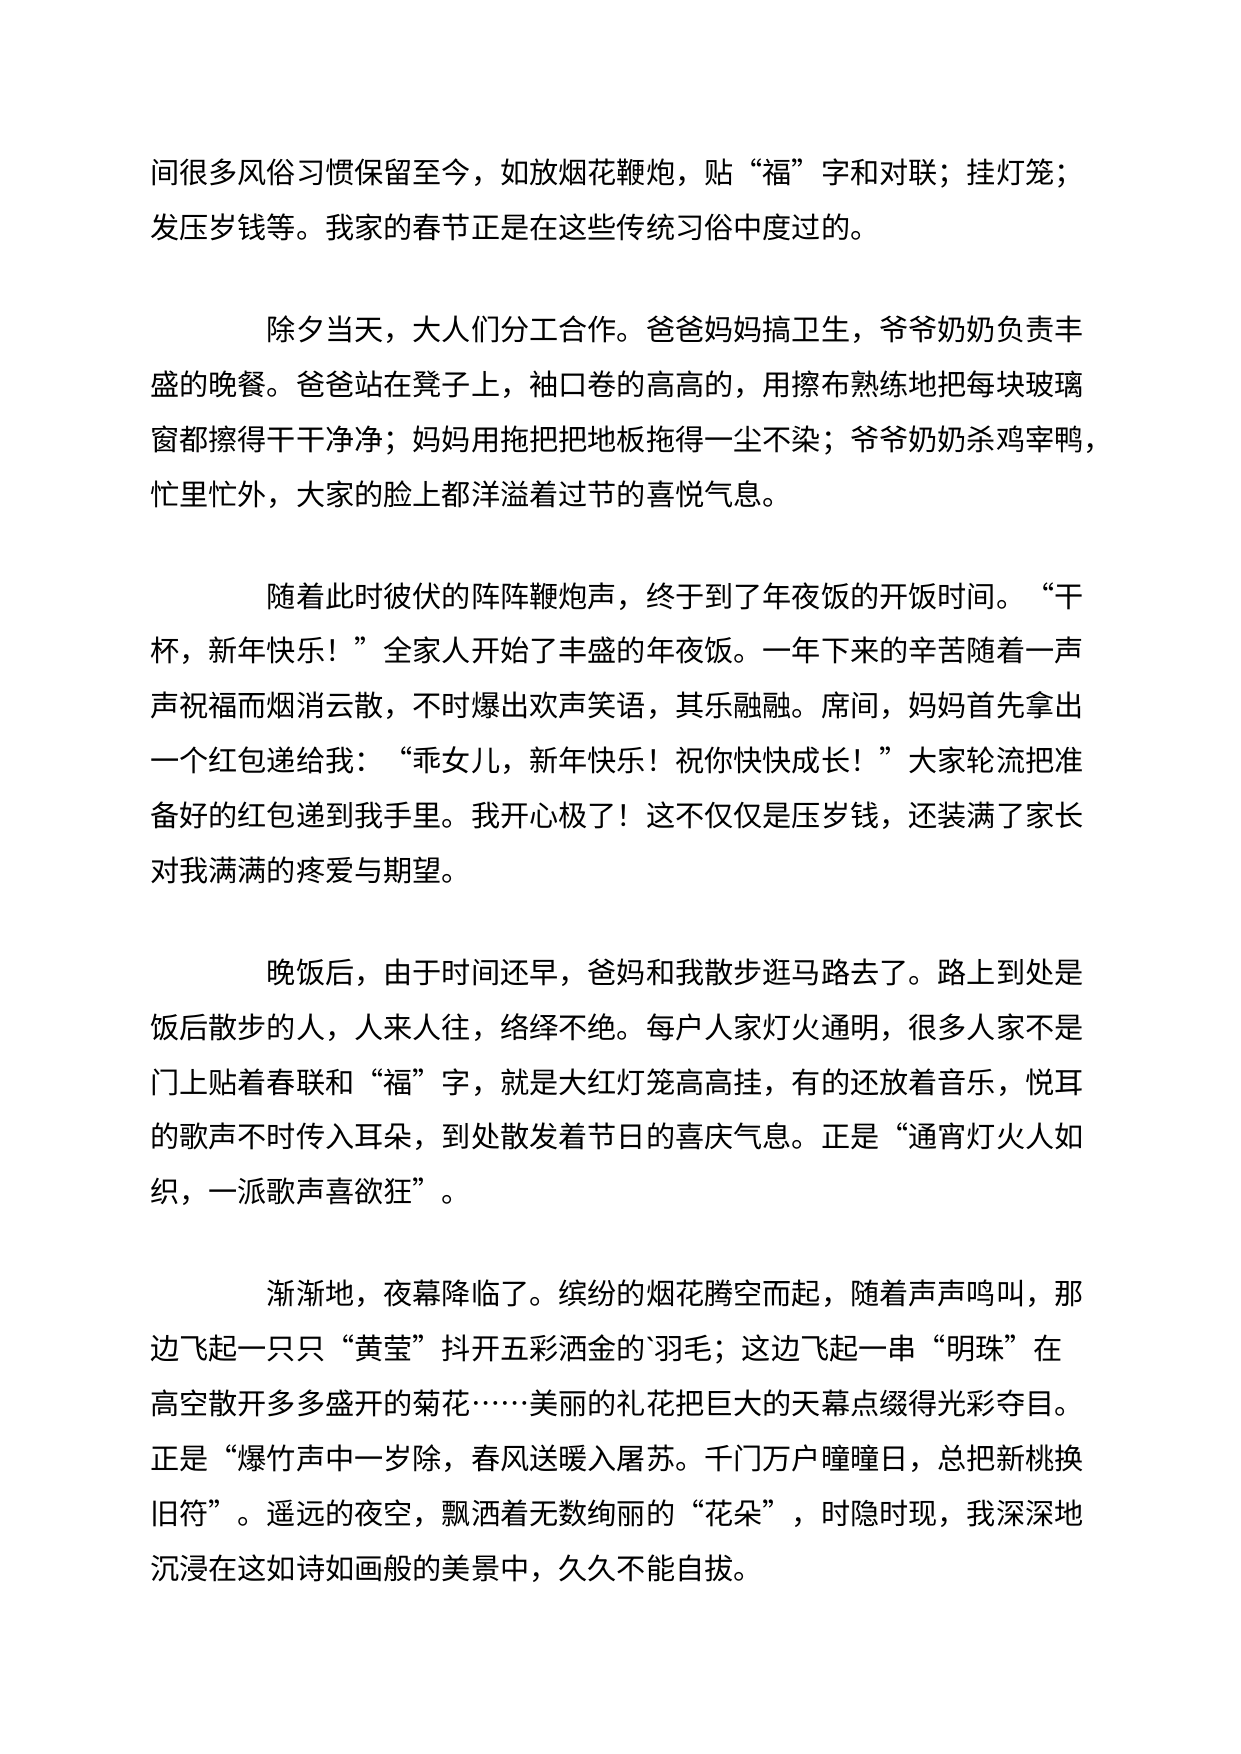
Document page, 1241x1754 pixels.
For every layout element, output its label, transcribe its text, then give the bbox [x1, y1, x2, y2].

text 渐渐地，夜幕降临了。缤纷的烟花腾空而起，随着声声鸣叫，那边飞起一只只“黄莹”抖开五彩洒金的`羽毛；这边飞起一串“明珠”在高空散开多多盛开的菊花……美丽的礼花把巨大的天幕点缀得光彩夺目。正是“爆竹声中一岁除，春风送暖入屠苏。千门万户曈曈日，总把新桃换旧符”。遥远的夜空，飘洒着无数绚丽的“花朵”，时隐时现，我深深地沉浸在这如诗如画般的美景中，久久不能自拔。 [150, 1271, 1090, 1588]
text 除夕当天，大人们分工合作。爸爸妈妈搞卫生，爷爷奶奶负责丰盛的晚餐。爸爸站在凳子上，袖口卷的高高的，用擦布熟练地把每块玻璃窗都擦得干干净净；妈妈用拖把把地板拖得一尘不染；爷爷奶奶杀鸡宰鸭，忙里忙外，大家的脸上都洋溢着过节的喜悦气息。 [150, 307, 1090, 514]
text 随着此时彼伏的阵阵鞭炮声，终于到了年夜饭的开饭时间。“干杯，新年快乐！”全家人开始了丰盛的年夜饭。一年下来的辛苦随着一声声祝福而烟消云散，不时爆出欢声笑语，其乐融融。席间，妈妈首先拿出一个红包递给我：“乖女儿，新年快乐！祝你快快成长！”大家轮流把准备好的红包递到我手里。我开心极了！这不仅仅是压岁钱，还装满了家长对我满满的疼爱与期望。 [150, 573, 1090, 890]
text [150, 150, 1090, 247]
text 晚饭后，由于时间还早，爸妈和我散步逛马路去了。路上到处是饭后散步的人，人来人往，络绎不绝。每户人家灯火通明，很多人家不是门上贴着春联和“福”字，就是大红灯笼高高挂，有的还放着音乐，悦耳的歌声不时传入耳朵，到处散发着节日的喜庆气息。正是“通宵灯火人如织，一派歌声喜欲狂”。 [150, 949, 1090, 1211]
